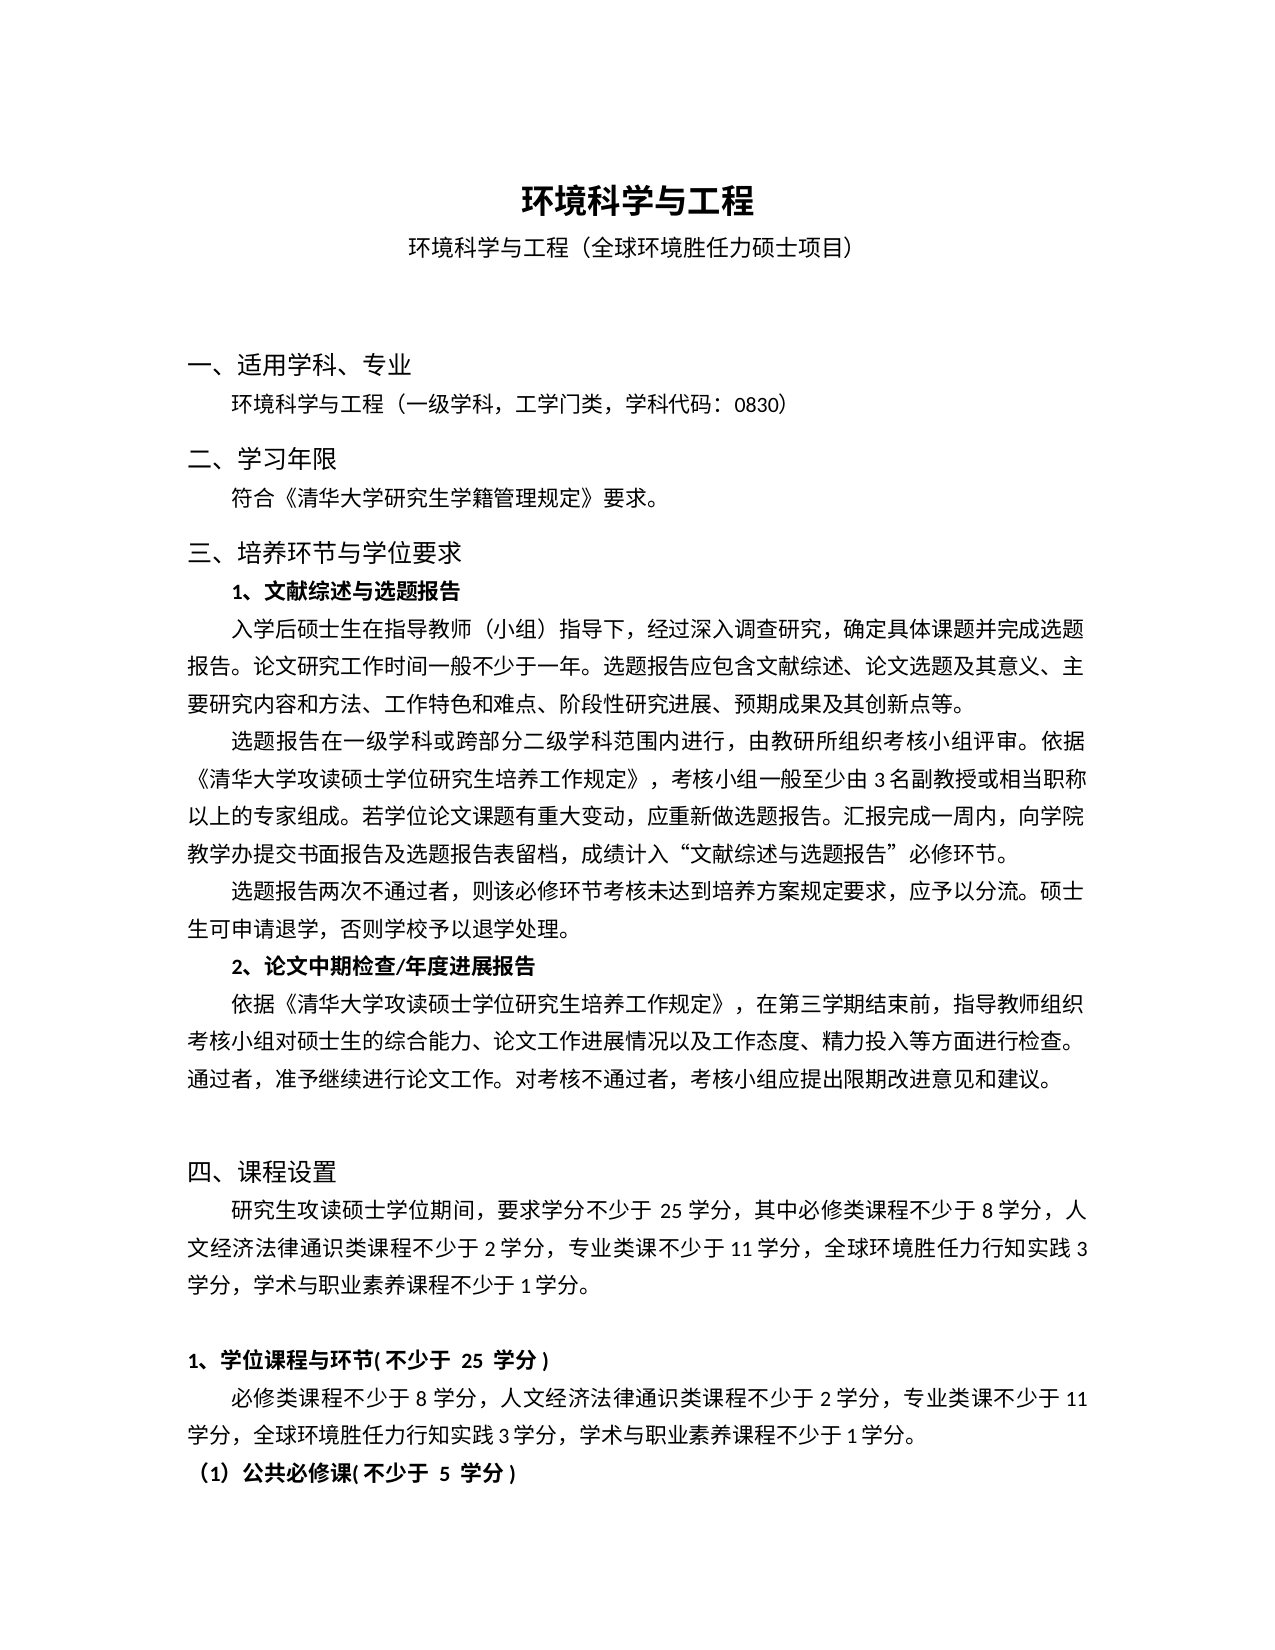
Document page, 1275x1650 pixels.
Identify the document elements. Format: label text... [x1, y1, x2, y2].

text 必修类课程不少于8 学分，人文经济法律通识类课程不少于2学分，专业类课不少于11学分，全球环境胜任力行知实践3学分，学术与职业素养课程不少于1学分。 [187, 1376, 1087, 1451]
text 环境科学与工程（一级学科，工学门类，学科代码：0830） [187, 382, 1087, 420]
text 入学后硕士生在指导教师（小组）指导下，经过深入调查研究，确定具体课题并完成选题报告。论文研究工作时间一般不少于一年。选题报告应包含文献综述、论文选题及其意义、主要研究内容和方法、工作特色和难点、阶段性研究进展、预期成果及其创新点等。 [187, 607, 1087, 720]
text 符合《清华大学研究生学籍管理规定》要求。 [187, 476, 1087, 513]
text 1、文献综述与选题报告 [187, 570, 1087, 607]
text 2、论文中期检查/年度进展报告 [187, 945, 1087, 982]
text （1）公共必修课( 不少于 5 学分 ) [187, 1451, 1087, 1488]
text 四、课程设置 [187, 1151, 1087, 1188]
text 环境科学与工程（全球环境胜任力硕士项目） [187, 229, 1087, 263]
text 三、培养环节与学位要求 [187, 532, 1087, 570]
text 选题报告在一级学科或跨部分二级学科范围内进行，由教研所组织考核小组评审。依据《清华大学攻读硕士学位研究生培养工作规定》，考核小组一般至少由3名副教授或相当职称以上的专家组成。若学位论文课题有重大变动，应重新做选题报告。汇报完成一周内，向学院教学办提交书面报告及选题报告表留档，成绩计入“文献综述与选题报告”必修环节。 [187, 720, 1087, 870]
text 一、适用学科、专业 [187, 345, 1087, 382]
text 研究生攻读硕士学位期间，要求学分不少于 25 学分，其中必修类课程不少于8 学分，人文经济法律通识类课程不少于2学分，专业类课不少于11学分，全球环境胜任力行知实践3学分，学术与职业素养课程不少于1学分。 [187, 1188, 1087, 1301]
title 环境科学与工程 [187, 175, 1087, 223]
text 依据《清华大学攻读硕士学位研究生培养工作规定》，在第三学期结束前，指导教师组织考核小组对硕士生的综合能力、论文工作进展情况以及工作态度、精力投入等方面进行检查。通过者，准予继续进行论文工作。对考核不通过者，考核小组应提出限期改进意见和建议。 [187, 982, 1087, 1095]
text 选题报告两次不通过者，则该必修环节考核未达到培养方案规定要求，应予以分流。硕士生可申请退学，否则学校予以退学处理。 [187, 870, 1087, 945]
text 1、学位课程与环节( 不少于 25 学分 ) [187, 1338, 1087, 1376]
text 二、学习年限 [187, 438, 1087, 476]
